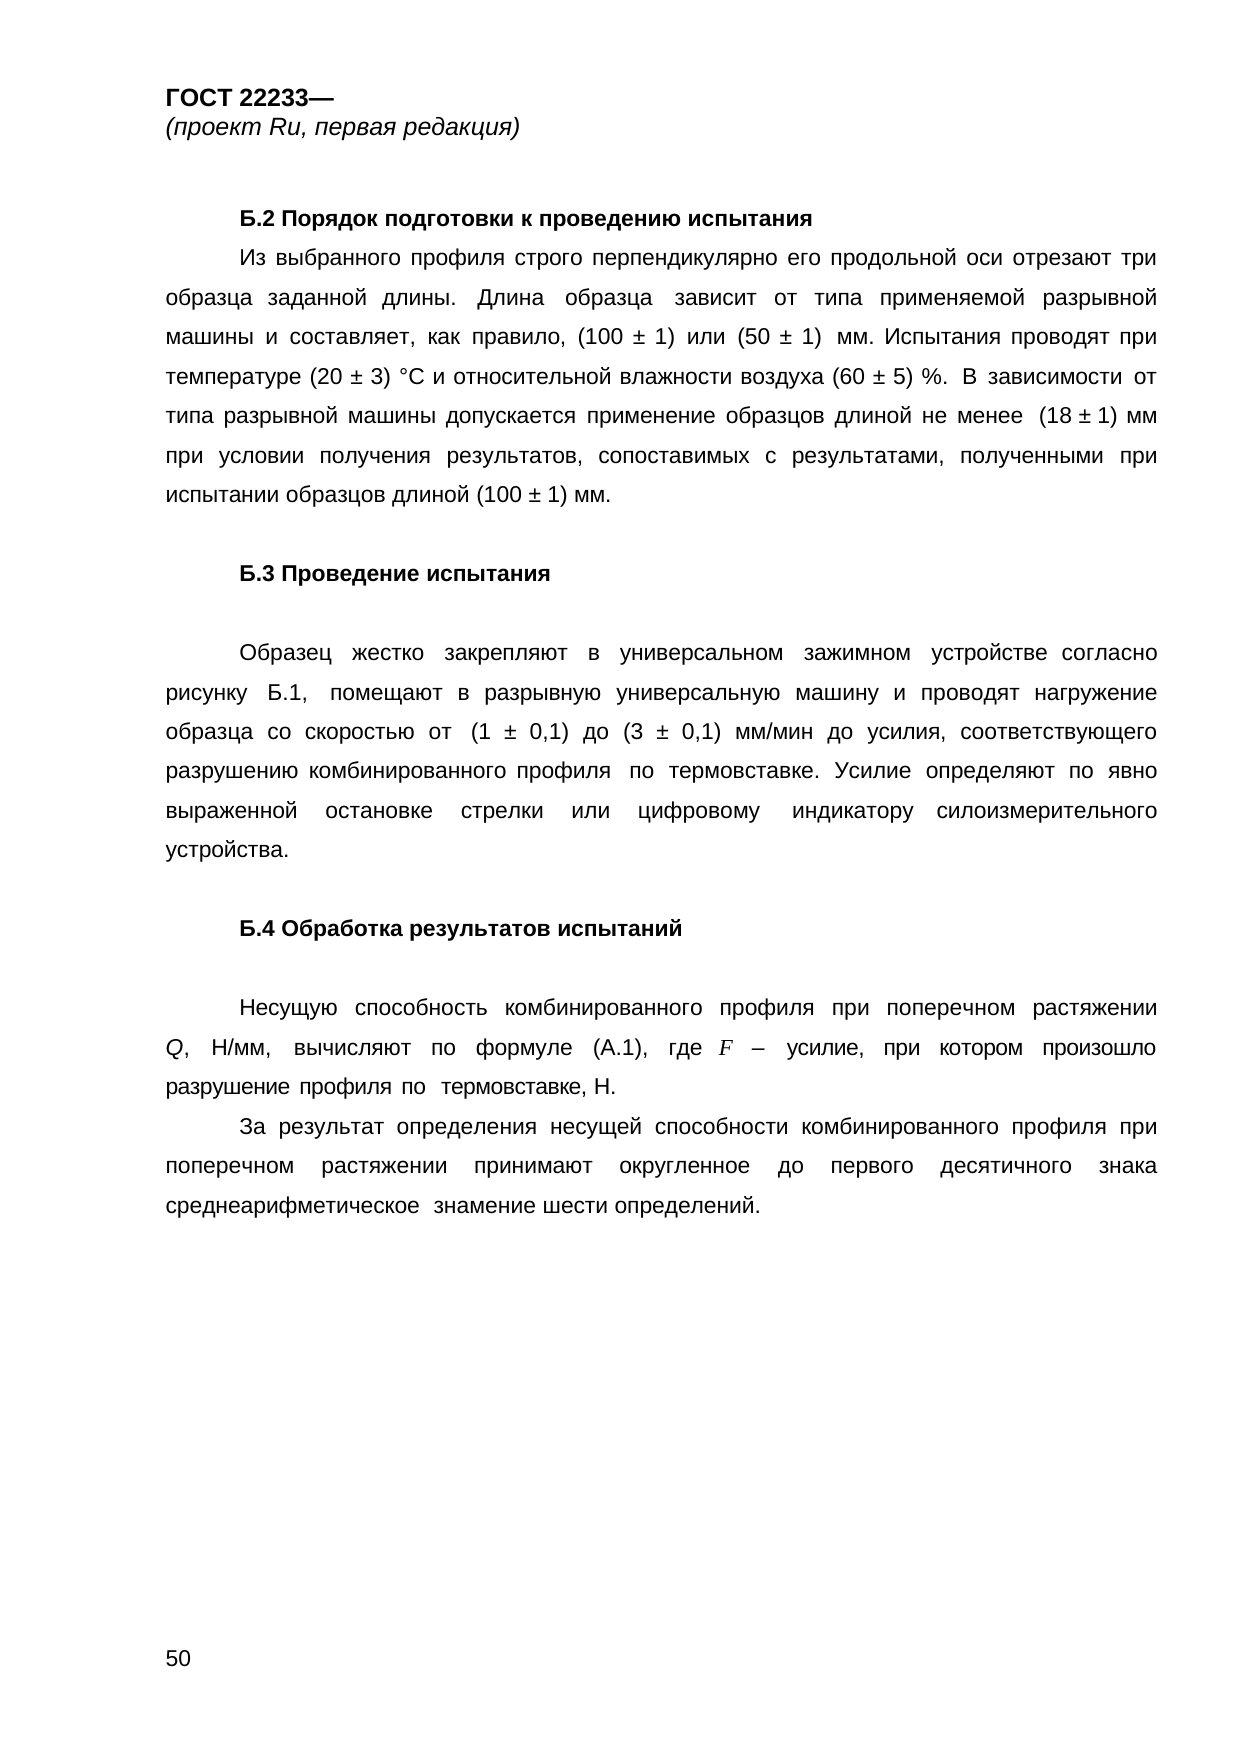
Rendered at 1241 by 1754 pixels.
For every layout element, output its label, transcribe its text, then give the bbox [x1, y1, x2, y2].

text Б.2 Порядок подготовки к проведению испытания [165, 205, 1157, 231]
text За результат определения несущей способности комбинированного профиля при поперечном растяжении принимают округленное до первого десятичного знака среднеарифметическое знамение шести определений. [165, 1113, 1158, 1218]
text Из выбранного профиля строго перпендикулярно его продольной оси отрезают три образца заданной длины. Длина образца зависит от типа применяемой разрывной машины и составляет, как правило, (100 ± 1) или (50 ± 1) мм. Испытания проводят при температуре (20 ± 3) °С и относительной влажности воздуха (60 ± 5) %. В зависимости от типа разрывной машины допускается применение образцов длиной не менее (18 ± 1) мм при условии получения результатов, сопоставимых с результатами, полученными при испытании образцов длиной (100 ± 1) мм. [165, 244, 1158, 507]
text Б.3 Проведение испытания [165, 560, 1158, 586]
text Б.4 Обработка результатов испытаний [165, 915, 1158, 942]
text Образец жестко закрепляют в универсальном зажимном устройстве согласно рисунку Б.1, помещают в разрывную универсальную машину и проводят нагружение образца со скоростью от (1 ± 0,1) до (3 ± 0,1) мм/мин до усилия, соответствующего разрушению комбинированного профиля по термовставке. Усилие определяют по явно выраженной остановке стрелки или цифровому индикатору силоизмерительного устройства. [165, 639, 1158, 863]
text Несущую способность комбинированного профиля при поперечном растяжении Q, Н/мм, вычисляют по формуле (А.1), где F – усилие, при котором произошло разрушение профиля по термовставке, Н. [165, 994, 1158, 1100]
